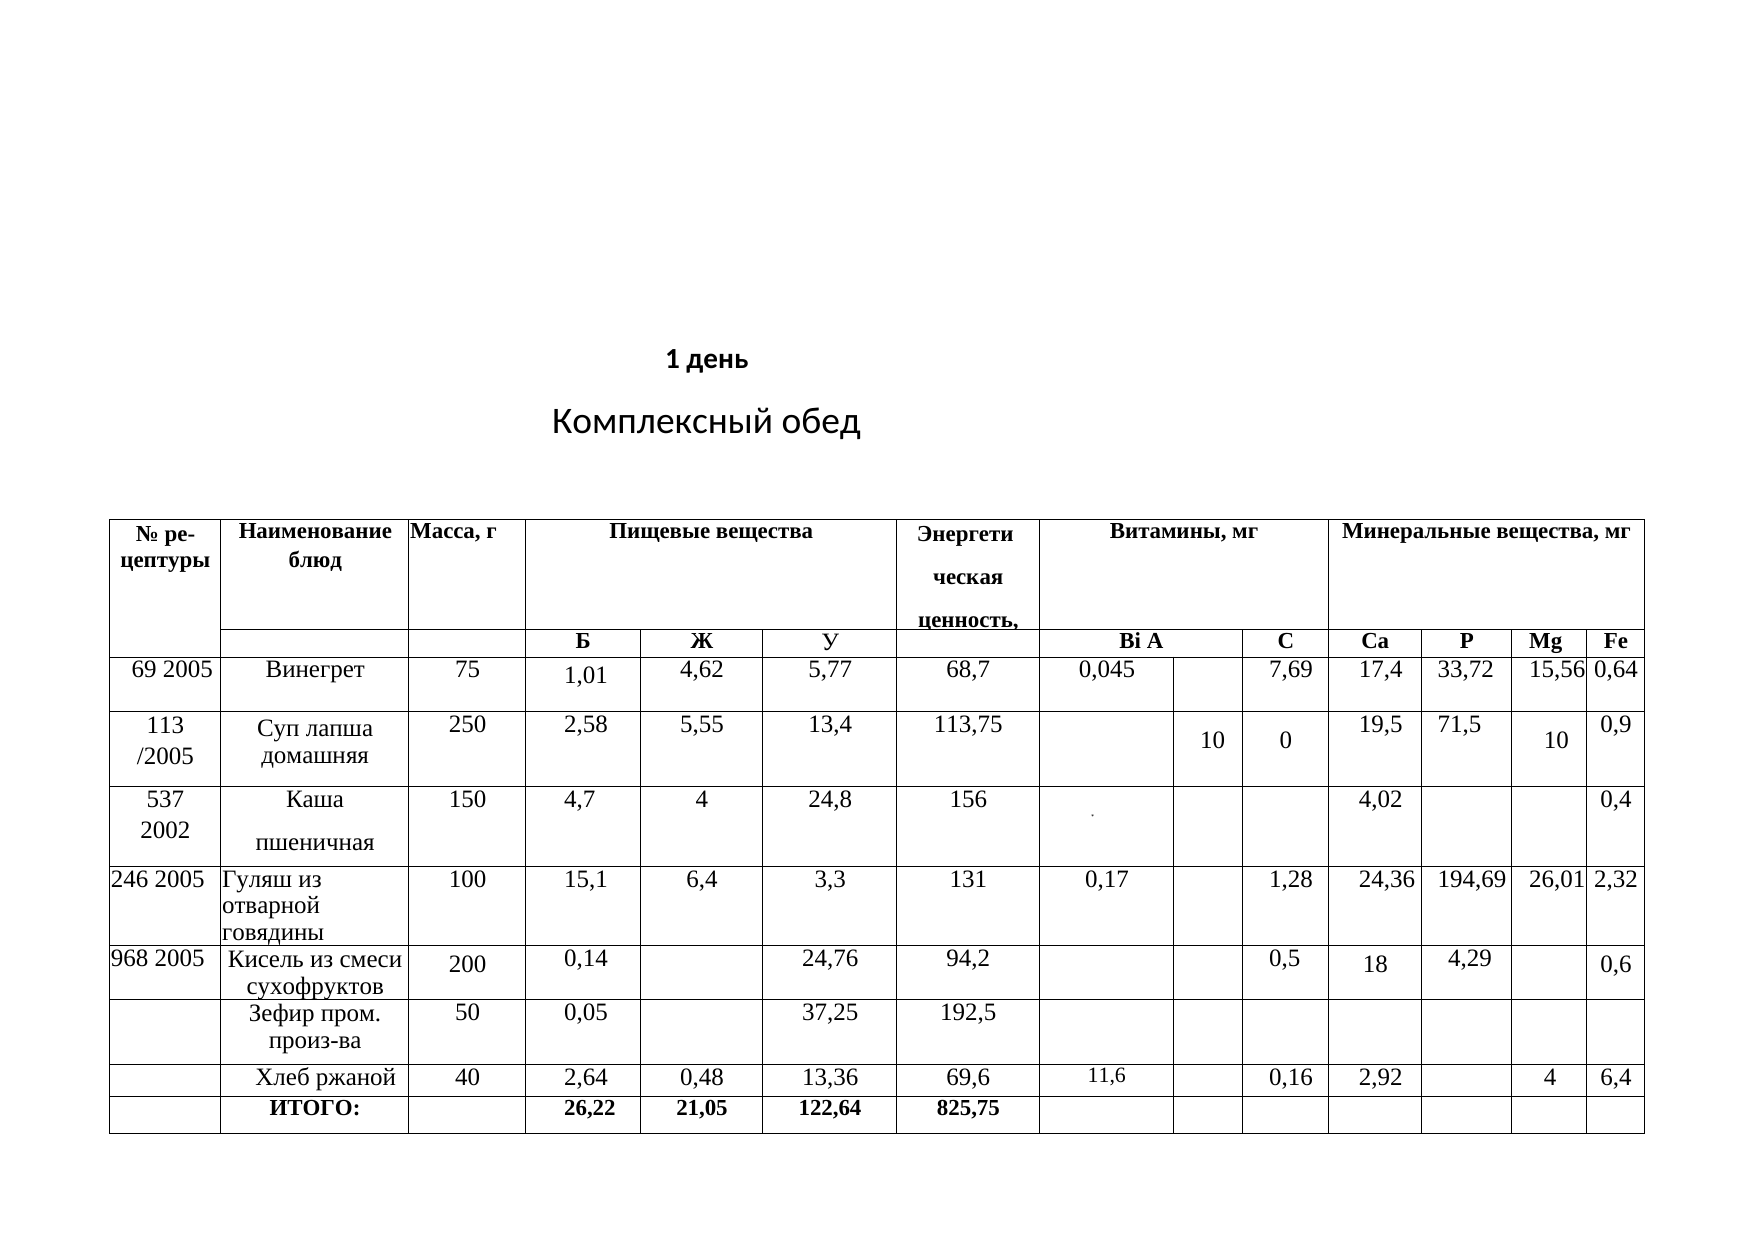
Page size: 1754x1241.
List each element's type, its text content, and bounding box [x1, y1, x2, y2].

text Комплексный обед [118, 397, 1636, 442]
text 1 день [118, 340, 1636, 376]
